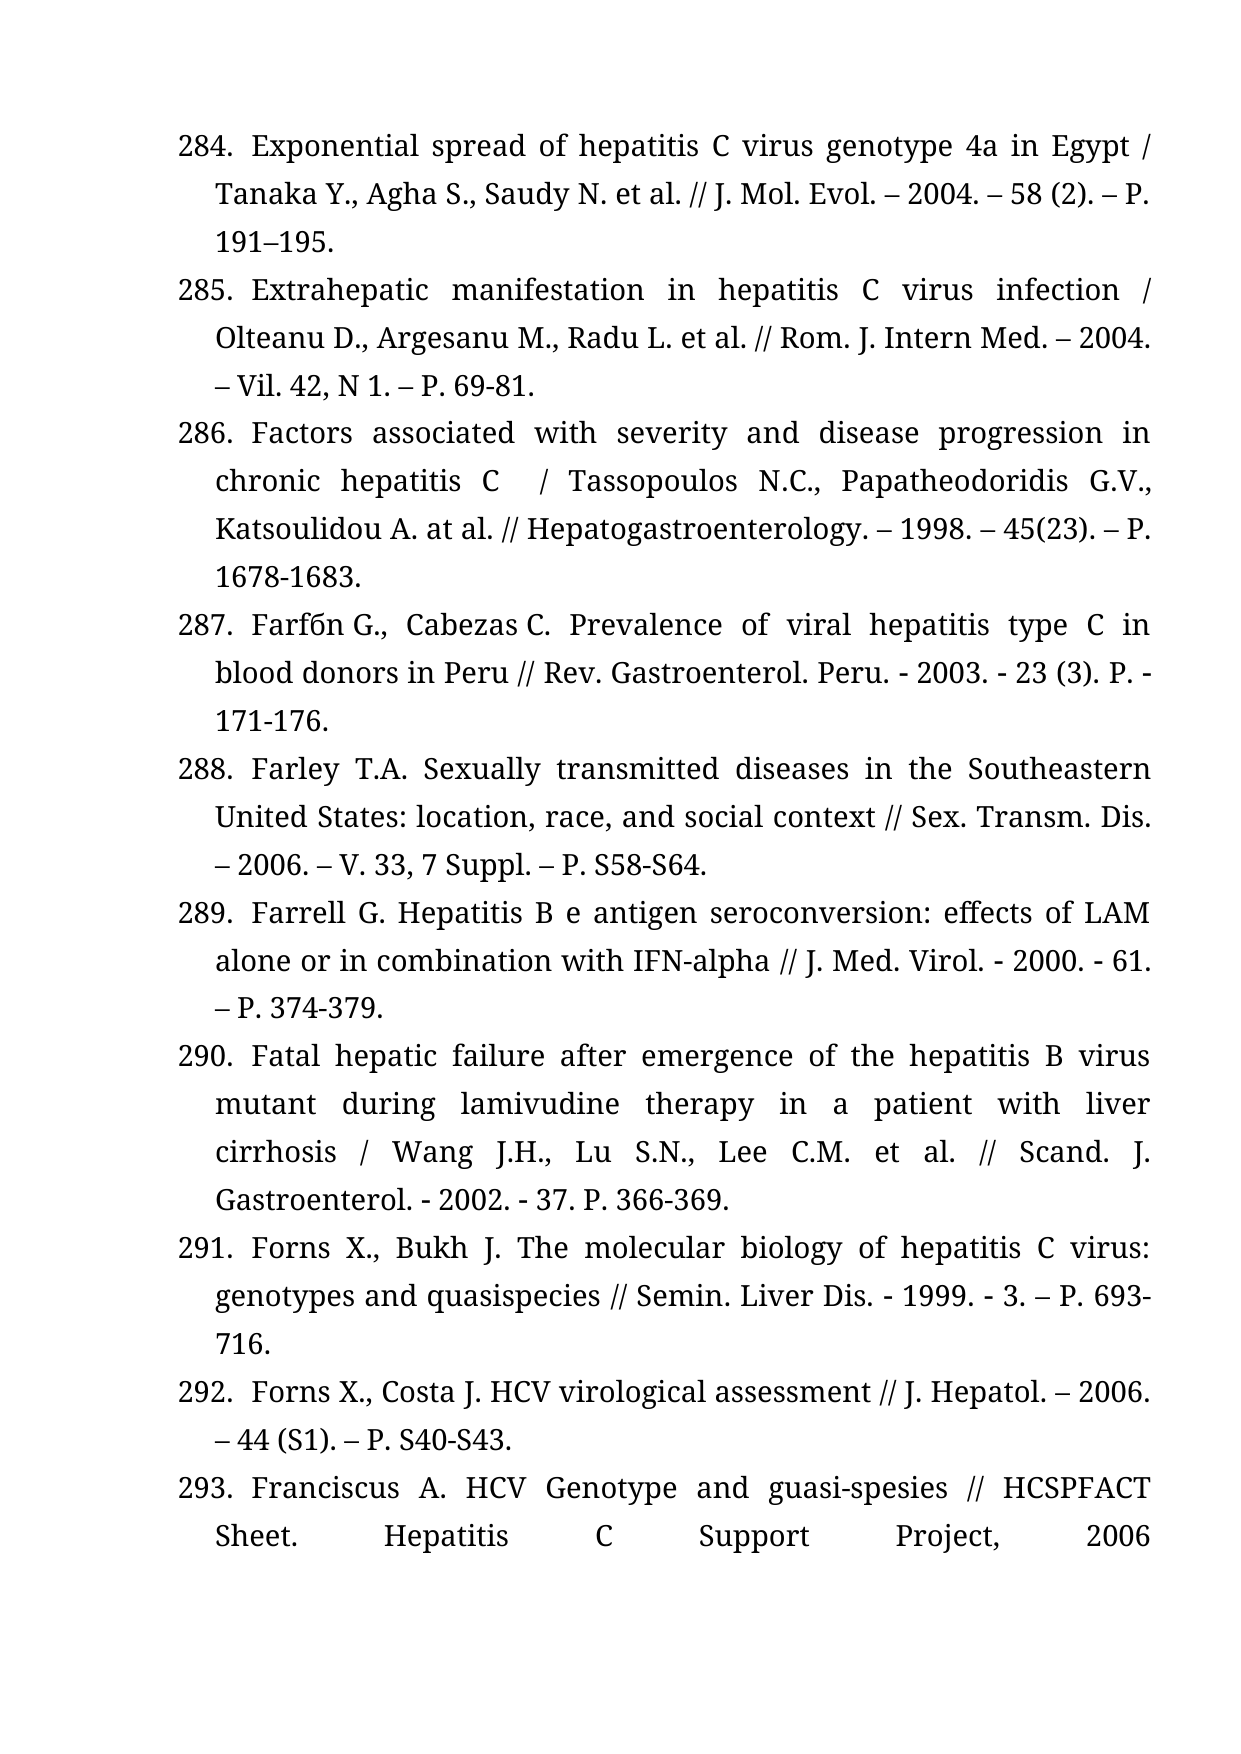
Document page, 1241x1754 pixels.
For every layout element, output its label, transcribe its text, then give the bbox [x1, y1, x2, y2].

list Extrahepatic manifestation in hepatitis C virus infection / Olteanu D., Argesanu M., Radu L. et al. // Rom. J. Intern Med. – 2004. – Vil. 42, N 1. – P. 69-81. [177, 262, 1152, 406]
list Factors associated with severity and disease progression in chronic hepatitis C / Tassopoulos N.C., Papatheodoridis G.V., Katsoulidou A. at al. // Hepatogastroenterology. – 1998. – 45(23). – Р. 1678-1683. [177, 406, 1152, 597]
list Farley T.A. Sexually transmitted diseases in the Southeastern United States: location, race, and social context // Sex. Transm. Dis. – 2006. – V. 33, 7 Suppl. – P. S58-S64. [177, 741, 1152, 885]
list Farfбn G., Cabezas C. Prevalence of viral hepatitis type C in blood donors in Peru // Rev. Gastroenterol. Peru. 2003. 23 (3). Р. 171-176. [177, 597, 1152, 741]
list Fatal hepatic failure after emergence of the hepatitis B virus mutant during lamivudine therapy in a patient with liver cirrhosis / Wang J.H., Lu S.N., Lee C.M. et al. // Scand. J. Gastroenterol. 2002. 37. Р. 366-369. [177, 1028, 1152, 1220]
list Forns X., Bukh J. The molecular biology of hepatitis C virus: genotypes and quasispecies // Semin. Liver Dis. 1999. 3. – Р. 693-716. [177, 1220, 1152, 1364]
list Exponential spread of hepatitis C virus genotype 4a in Egypt / Tanaka Y., Agha S., Saudy N. et al. // J. Mol. Evol. – 2004. – 58 (2). – P. 191–195. [177, 118, 1152, 262]
list Farrell G. Hepatitis B e antigen seroconversion: effects of LAM alone or in combination with IFN-alpha // J. Med. Virol. 2000. 61. – Р. 374-379. [177, 885, 1152, 1028]
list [177, 1460, 1152, 1556]
list Forns X., Costa J. HCV virological assessment // J. Hepatol. – 2006. – 44 (S1). – P. S40-S43. [177, 1364, 1152, 1460]
